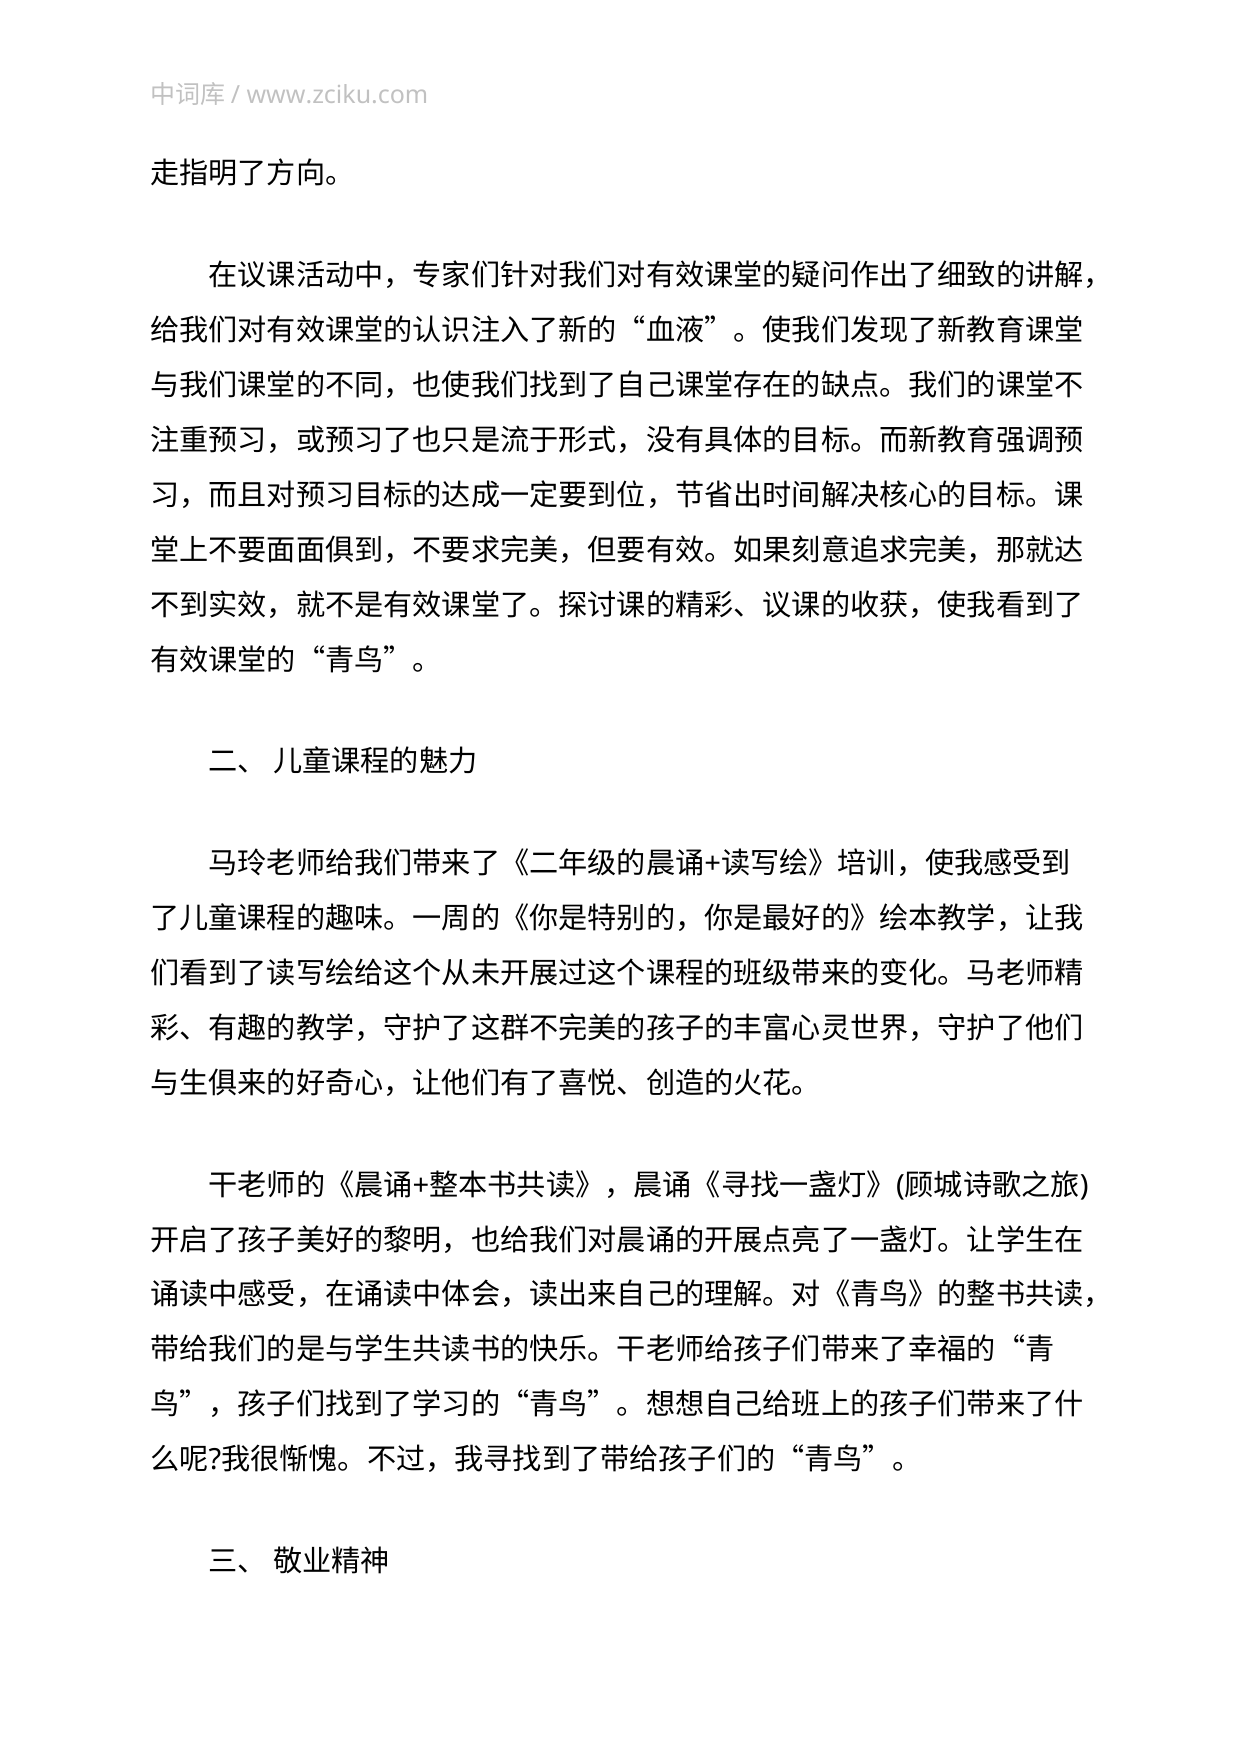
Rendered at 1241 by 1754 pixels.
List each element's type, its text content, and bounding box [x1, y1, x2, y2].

text 干老师的《晨诵+整本书共读》，晨诵《寻找一盏灯》(顾城诗歌之旅)开启了孩子美好的黎明，也给我们对晨诵的开展点亮了一盏灯。让学生在诵读中感受，在诵读中体会，读出来自己的理解。对《青鸟》的整书共读，带给我们的是与学生共读书的快乐。干老师给孩子们带来了幸福的“青鸟”，孩子们找到了学习的“青鸟”。想想自己给班上的孩子们带来了什么呢?我很惭愧。不过，我寻找到了带给孩子们的“青鸟”。 [150, 1161, 1090, 1478]
text 在议课活动中，专家们针对我们对有效课堂的疑问作出了细致的讲解，给我们对有效课堂的认识注入了新的“血液”。使我们发现了新教育课堂与我们课堂的不同，也使我们找到了自己课堂存在的缺点。我们的课堂不注重预习，或预习了也只是流于形式，没有具体的目标。而新教育强调预习，而且对预习目标的达成一定要到位，节省出时间解决核心的目标。课堂上不要面面俱到，不要求完美，但要有效。如果刻意追求完美，那就达不到实效，就不是有效课堂了。探讨课的精彩、议课的收获，使我看到了有效课堂的“青鸟”。 [150, 252, 1090, 678]
text 三、 敬业精神 [150, 1538, 1090, 1580]
text 二、 儿童课程的魅力 [150, 738, 1090, 780]
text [150, 150, 1090, 192]
text 马玲老师给我们带来了《二年级的晨诵+读写绘》培训，使我感受到了儿童课程的趣味。一周的《你是特别的，你是最好的》绘本教学，让我们看到了读写绘给这个从未开展过这个课程的班级带来的变化。马老师精彩、有趣的教学，守护了这群不完美的孩子的丰富心灵世界，守护了他们与生俱来的好奇心，让他们有了喜悦、创造的火花。 [150, 839, 1090, 1102]
